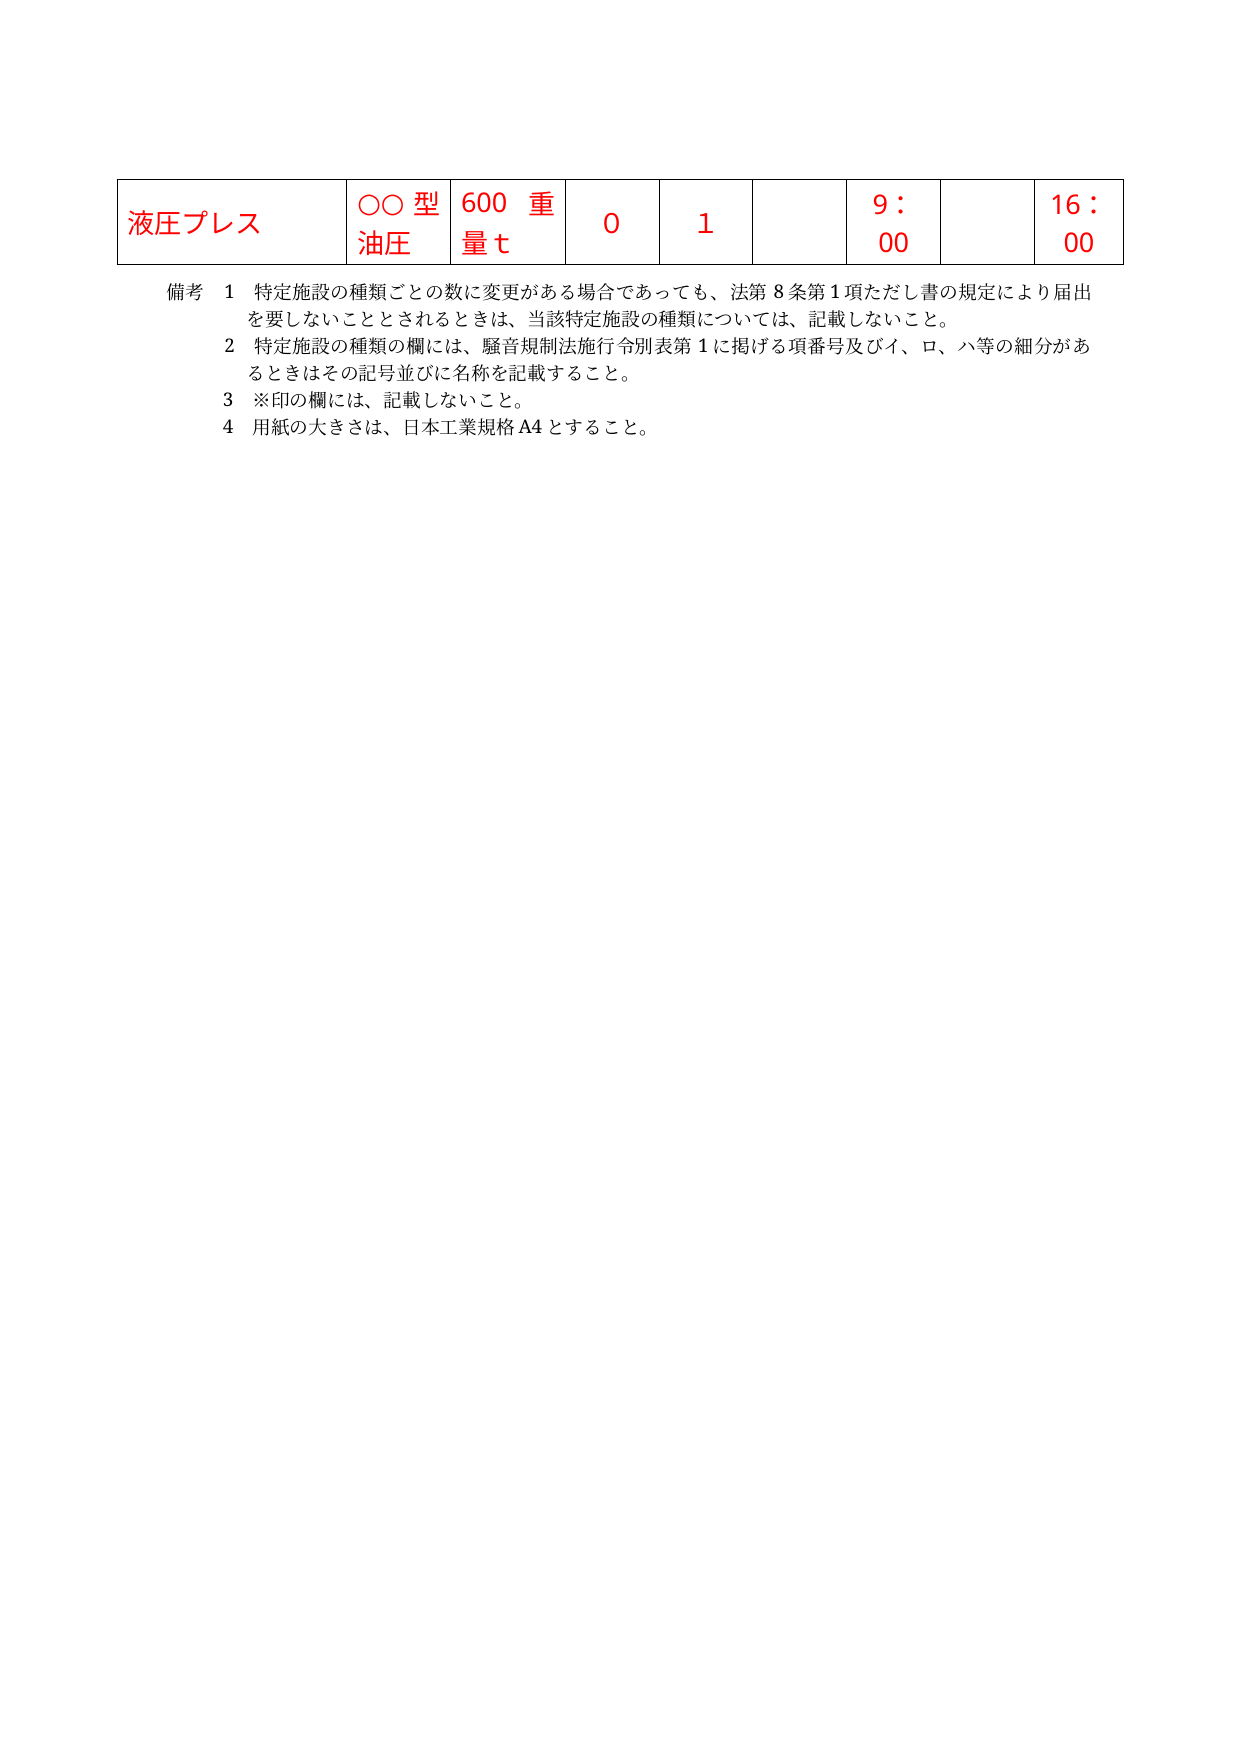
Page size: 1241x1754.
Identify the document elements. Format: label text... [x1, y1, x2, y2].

table_cell [753, 180, 846, 264]
table_cell 9：00 [847, 180, 940, 264]
table_cell 600重量ｔ [451, 180, 565, 264]
table_cell 液圧プレス [118, 180, 346, 264]
text 3 ※印の欄には、記載しないこと。 [148, 386, 1092, 412]
text 4 用紙の大きさは、日本工業規格A4とすること。 [148, 412, 1092, 439]
text 2 特定施設の種類の欄には、騒音規制法施行令別表第1に掲げる項番号及びイ、ロ、ハ等の細分があるときはその記号並びに名称を記載すること。 [148, 332, 1092, 386]
text 備考 1 特定施設の種類ごとの数に変更がある場合であっても、法第8条第1項ただし書の規定により届出を要しないこととされるときは、当該特定施設の種類については、記載しないこと。 [148, 278, 1092, 332]
table_cell ０ [566, 180, 659, 264]
table_cell １ [660, 180, 752, 264]
table_cell ○○型油圧 [347, 180, 450, 264]
table_cell 16：00 [1035, 180, 1123, 264]
table_cell [941, 180, 1034, 264]
